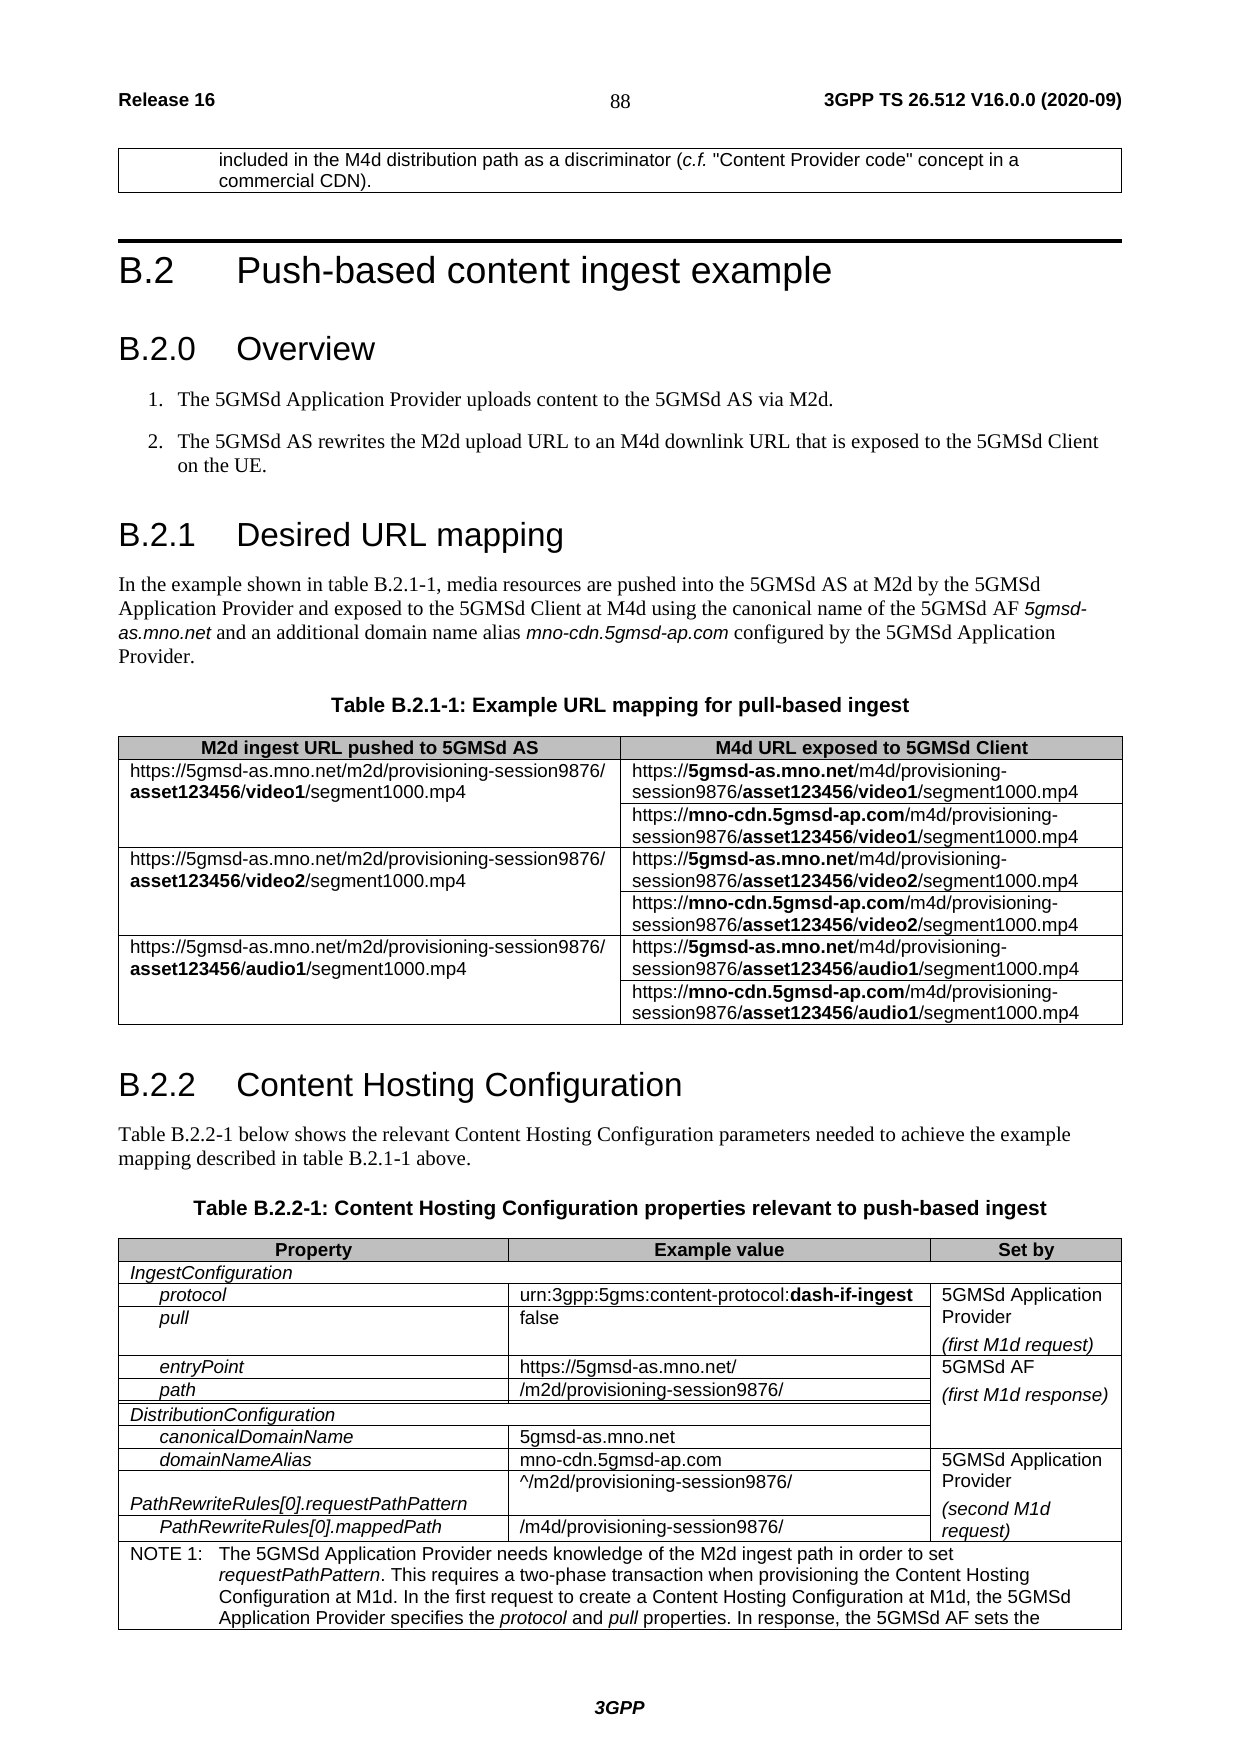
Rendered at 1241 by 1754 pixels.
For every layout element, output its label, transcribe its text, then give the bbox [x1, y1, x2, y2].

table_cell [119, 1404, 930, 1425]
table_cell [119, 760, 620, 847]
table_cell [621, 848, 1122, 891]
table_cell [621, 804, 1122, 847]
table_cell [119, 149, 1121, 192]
text Table B.2.2-1 below shows the relevant Content Hosting Configuration parameters needed to achieve the example mapping described in table B.2.1-1 above. [118, 1122, 1122, 1170]
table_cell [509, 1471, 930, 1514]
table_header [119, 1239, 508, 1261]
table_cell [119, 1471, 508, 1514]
text Table B.2.1-1: Example URL mapping for pull-based ingest [118, 693, 1122, 717]
subtitle B.2.0 Overview [118, 329, 1122, 368]
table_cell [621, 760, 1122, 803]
text In the example shown in table B.2.1-1, media resources are pushed into the 5GMSd AS at M2d by the 5GMSd Application Provider and exposed to the 5GMSd Client at M4d using the canonical name of the 5GMSd AF 5gmsd-as.mno.net and an additional domain name alias mno-cdn.5gmsd-ap.com configured by the 5GMSd Application Provider. [118, 572, 1122, 668]
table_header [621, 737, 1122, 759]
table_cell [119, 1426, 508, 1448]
text 1. The 5GMSd Application Provider uploads content to the 5GMSd AS via M2d. [148, 386, 1122, 411]
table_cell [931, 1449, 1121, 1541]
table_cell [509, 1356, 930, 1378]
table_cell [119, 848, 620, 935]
subtitle B.2 Push-based content ingest example [118, 243, 1122, 292]
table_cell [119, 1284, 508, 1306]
text 2. The 5GMSd AS rewrites the M2d upload URL to an M4d downlink URL that is exposed to the 5GMSd Client on the UE. [148, 429, 1122, 477]
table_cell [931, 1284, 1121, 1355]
subtitle B.2.1 Desired URL mapping [118, 515, 1122, 553]
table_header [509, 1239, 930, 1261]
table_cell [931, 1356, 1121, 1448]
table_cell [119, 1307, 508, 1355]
text Table B.2.2-1: Content Hosting Configuration properties relevant to push-based ingest [118, 1195, 1122, 1219]
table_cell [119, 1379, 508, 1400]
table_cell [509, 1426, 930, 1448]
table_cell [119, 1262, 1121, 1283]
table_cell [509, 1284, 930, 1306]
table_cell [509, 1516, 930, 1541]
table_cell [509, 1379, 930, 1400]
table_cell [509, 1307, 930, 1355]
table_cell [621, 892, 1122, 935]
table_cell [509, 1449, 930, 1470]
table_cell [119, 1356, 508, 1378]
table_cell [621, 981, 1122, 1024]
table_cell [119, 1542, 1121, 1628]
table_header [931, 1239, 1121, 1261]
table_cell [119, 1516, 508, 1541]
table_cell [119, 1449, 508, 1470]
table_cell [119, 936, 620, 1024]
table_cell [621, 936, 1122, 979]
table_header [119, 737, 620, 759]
subtitle B.2.2 Content Hosting Configuration [118, 1065, 1122, 1103]
